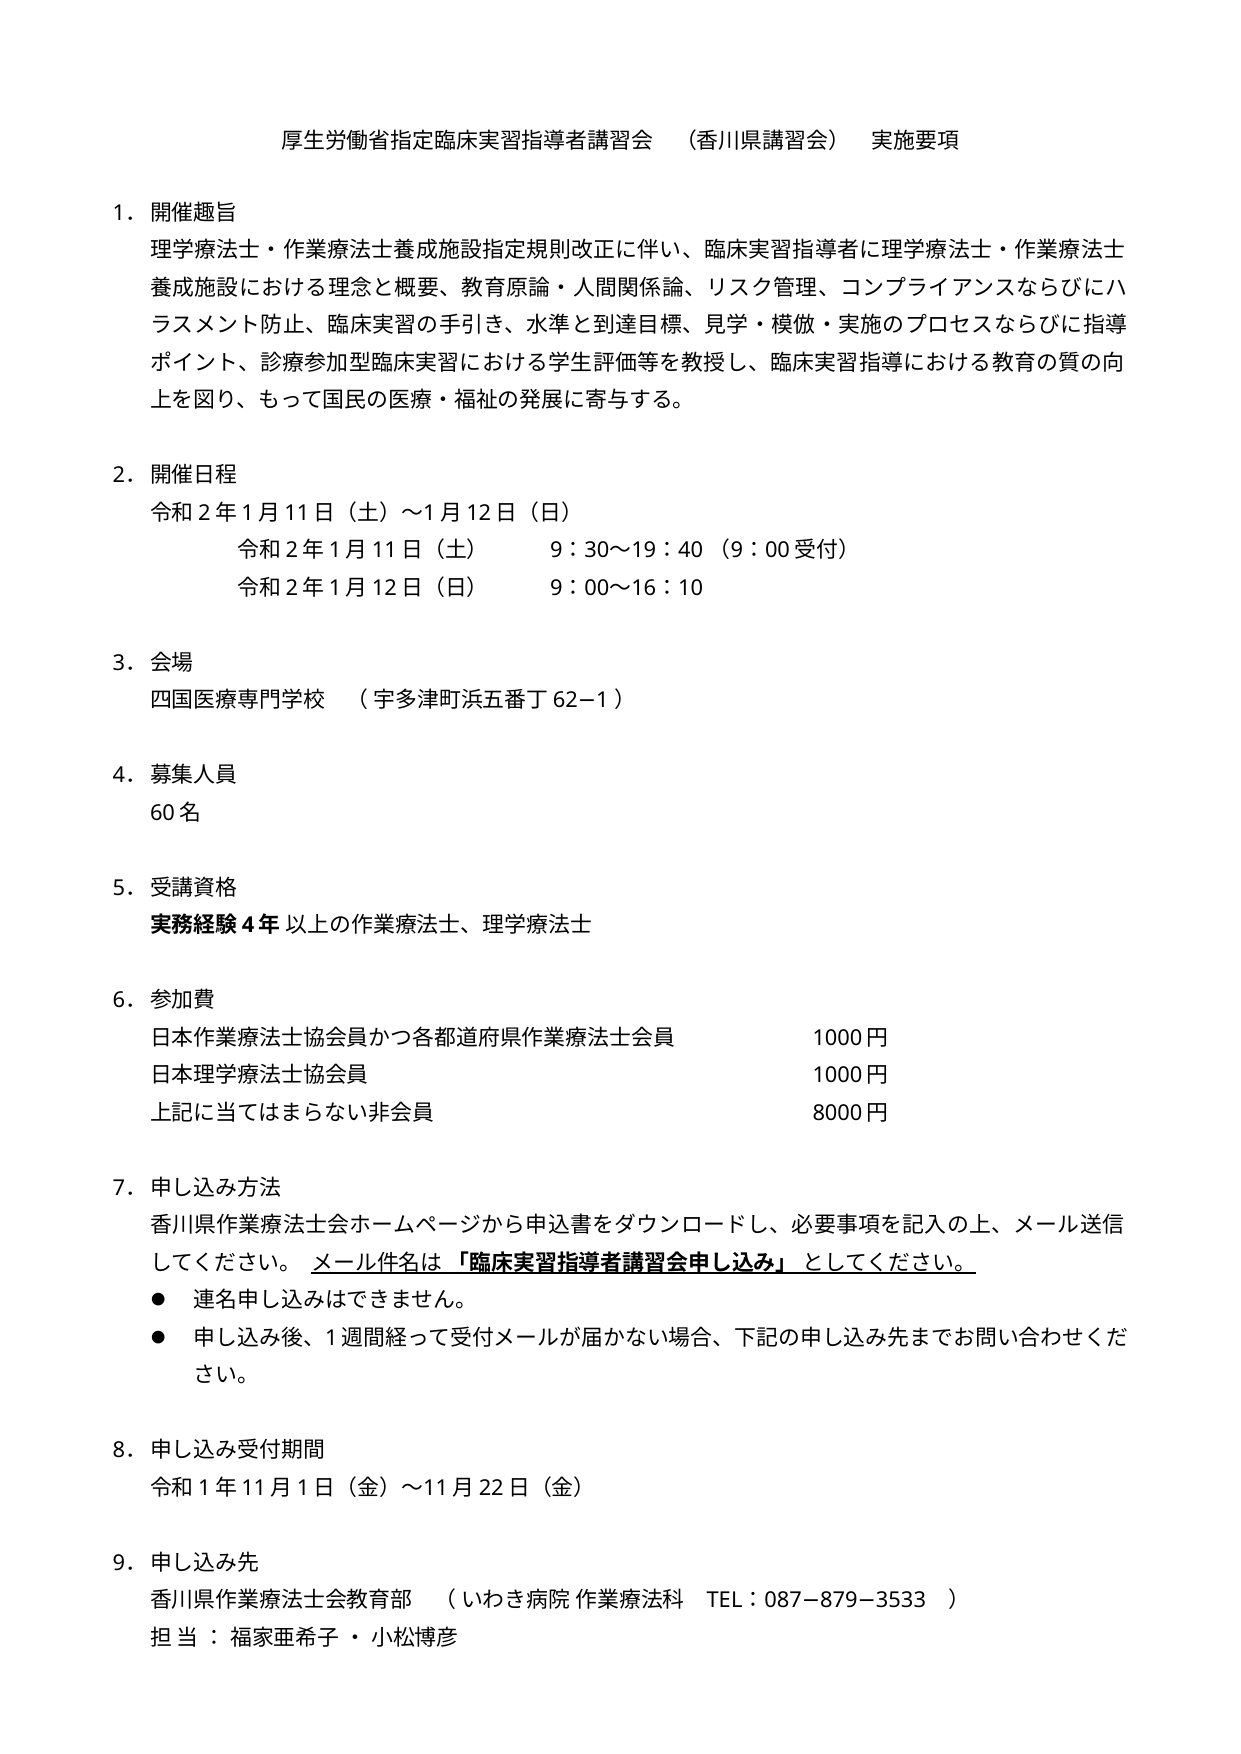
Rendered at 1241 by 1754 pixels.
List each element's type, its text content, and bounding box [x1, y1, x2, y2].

list 連名申し込みはできません。 [150, 1279, 1128, 1317]
list 令和2年1月11日（土）〜1月12日（日） [150, 492, 1128, 529]
list 令和2年1月12日（日） 9：00〜16：10 [187, 567, 1128, 604]
list 申し込み先 [112, 1542, 1128, 1579]
list 申し込み受付期間 [112, 1429, 1128, 1467]
list 会場 [112, 642, 1128, 679]
list 実務経験4年 以上の作業療法士、理学療法士 [150, 904, 1128, 942]
list 申し込み後、1週間経って受付メールが届かない場合、下記の申し込み先までお問い合わせください。 [150, 1317, 1128, 1392]
list 受講資格 [112, 867, 1128, 904]
text 厚生労働省指定臨床実習指導者講習会 （香川県講習会） 実施要項 [112, 123, 1128, 154]
list 参加費 [112, 979, 1128, 1017]
list 香川県作業療法士会ホームページから申込書をダウンロードし、必要事項を記入の上、メール送信してください。 メール件名は 「臨床実習指導者講習会申し込み」 としてください。 [150, 1204, 1128, 1279]
list 令和1年11月1日（金）〜11月22日（金） [150, 1467, 1128, 1504]
list 開催趣旨 [112, 192, 1128, 229]
list 日本理学療法士協会員 1000円 [150, 1054, 1128, 1092]
list 上記に当てはまらない非会員 8000円 [150, 1092, 1128, 1129]
list 四国医療専門学校 （ 宇多津町浜五番丁62−1 ） [150, 679, 1128, 717]
list 60名 [150, 792, 1128, 829]
list 担 当 ： 福家亜希子 ・ 小松博彦 [150, 1617, 1128, 1654]
list 募集人員 [112, 754, 1128, 792]
list 香川県作業療法士会教育部 （ いわき病院 作業療法科 TEL：087−879−3533 ） [150, 1579, 1128, 1617]
list 日本作業療法士協会員かつ各都道府県作業療法士会員 1000円 [150, 1017, 1128, 1054]
list 令和2年1月11日（土） 9：30〜19：40 （9：00受付） [237, 529, 1128, 567]
list 理学療法士・作業療法士養成施設指定規則改正に伴い、臨床実習指導者に理学療法士・作業療法士養成施設における理念と概要、教育原論・人間関係論、リスク管理、コンプライアンスならびにハラスメント防止、臨床実習の手引き、水準と到達目標、見学・模倣・実施のプロセスならびに指導ポイント、診療参加型臨床実習における学生評価等を教授し、臨床実習指導における教育の質の向上を図り、もって国民の医療・福祉の発展に寄与する。 [150, 229, 1128, 417]
list 申し込み方法 [112, 1167, 1128, 1204]
list 開催日程 [112, 454, 1128, 492]
